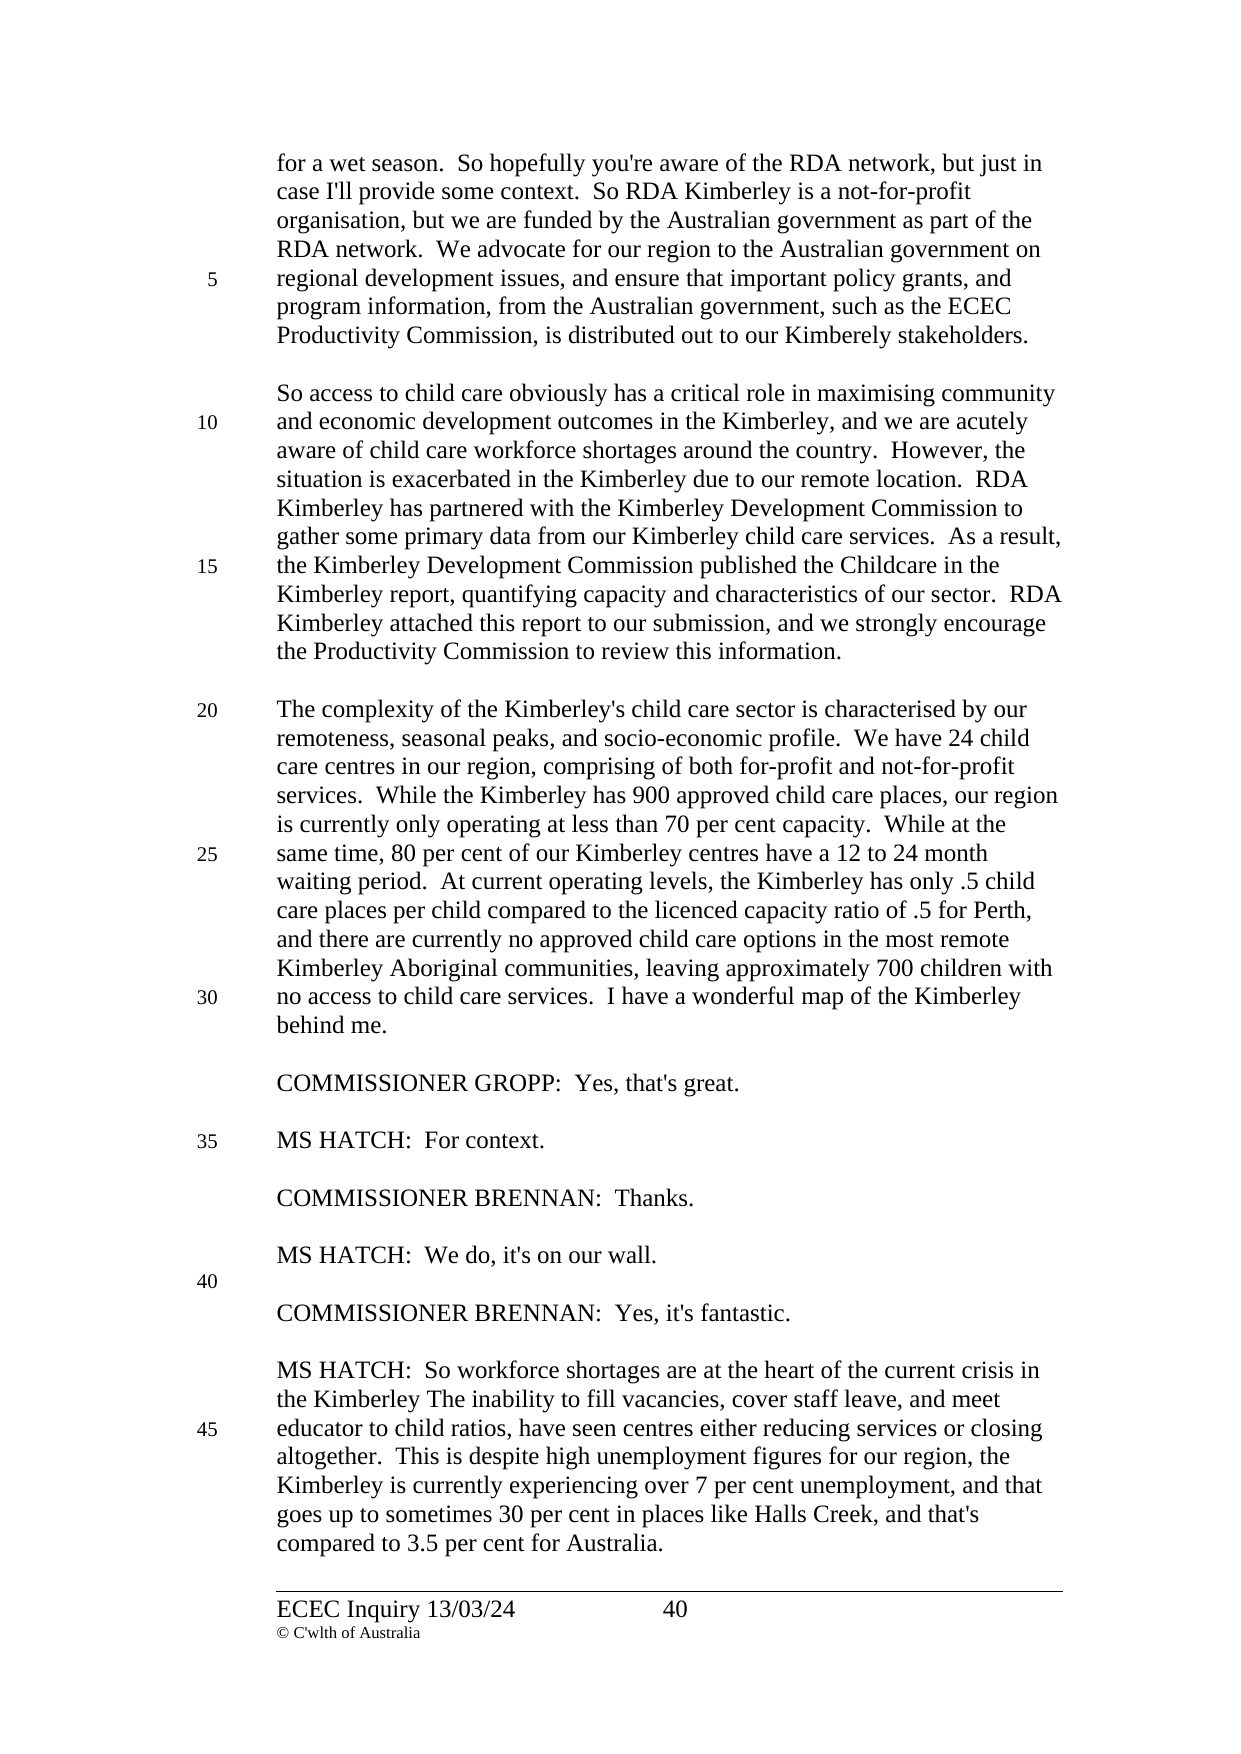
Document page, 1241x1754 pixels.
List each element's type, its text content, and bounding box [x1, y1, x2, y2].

text MS HATCH: For context. [276, 1125, 1063, 1154]
text MS HATCH: We do, it's on our wall. [276, 1240, 1063, 1269]
text COMMISSIONER BRENNAN: Yes, it's fantastic. [276, 1298, 1063, 1326]
text MS HATCH: So workforce shortages are at the heart of the current crisis in the Kimberley The inability to fill vacancies, cover staff leave, and meet educator to child ratios, have seen centres either reducing services or closing altogether. This is despite high unemployment figures for our region, the Kimberley is currently experiencing over 7 per cent unemployment, and that goes up to sometimes 30 per cent in places like Halls Creek, and that's compared to 3.5 per cent for Australia. [276, 1355, 1063, 1556]
text COMMISSIONER GROPP: Yes, that's great. [276, 1068, 1063, 1096]
text The complexity of the Kimberley's child care sector is characterised by our remoteness, seasonal peaks, and socio-economic profile. We have 24 child care centres in our region, comprising of both for-profit and not-for-profit services. While the Kimberley has 900 approved child care places, our region is currently only operating at less than 70 per cent capacity. While at the same time, 80 per cent of our Kimberley centres have a 12 to 24 month waiting period. At current operating levels, the Kimberley has only .5 child care places per child compared to the licenced capacity ratio of .5 for Perth, and there are currently no approved child care options in the most remote Kimberley Aboriginal communities, leaving approximately 700 children with no access to child care services. I have a wonderful map of the Kimberley behind me. [276, 694, 1063, 1039]
text So access to child care obviously has a critical role in maximising community and economic development outcomes in the Kimberley, and we are acutely aware of child care workforce shortages around the country. However, the situation is exacerbated in the Kimberley due to our remote location. RDA Kimberley has partnered with the Kimberley Development Commission to gather some primary data from our Kimberley child care services. As a result, the Kimberley Development Commission published the Childcare in the Kimberley report, quantifying capacity and characteristics of our sector. RDA Kimberley attached this report to our submission, and we strongly encourage the Productivity Commission to review this information. [276, 378, 1063, 665]
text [276, 148, 1063, 349]
text COMMISSIONER BRENNAN: Thanks. [276, 1183, 1063, 1211]
